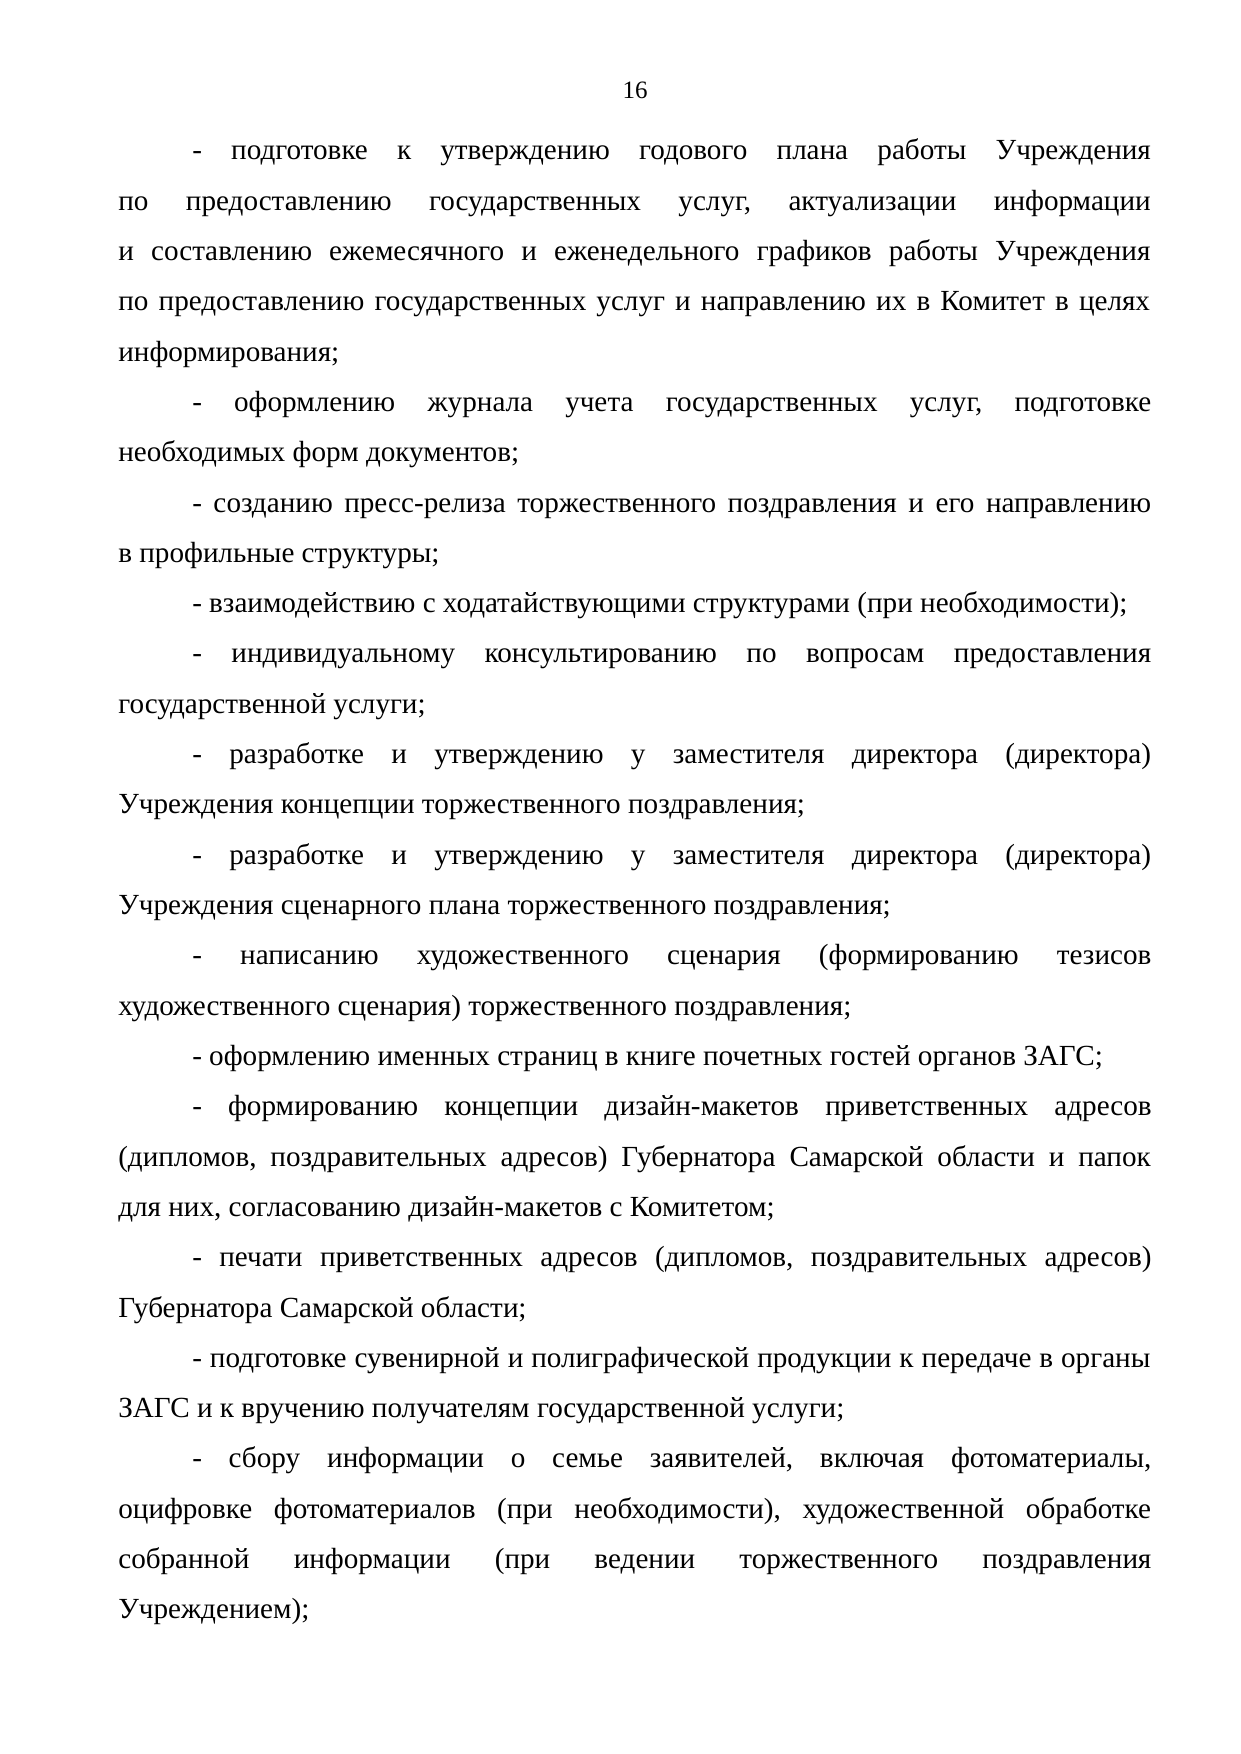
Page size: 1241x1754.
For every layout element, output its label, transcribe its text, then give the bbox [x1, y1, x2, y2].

text - печати приветственных адресов (дипломов, поздравительных адресов) Губернатора Самарской области; [118, 1239, 1152, 1323]
text - разработке и утверждению у заместителя директора (директора) Учреждения сценарного плана торжественного поздравления; [118, 837, 1152, 921]
text - созданию пресс-релиза торжественного поздравления и его направлению в профильные структуры; [118, 485, 1152, 568]
text - индивидуальному консультированию по вопросам предоставления государственной услуги; [118, 636, 1152, 719]
text - подготовке к утверждению годового плана работы Учреждения по предоставлению государственных услуг, актуализации информации и составлению ежемесячного и еженедельного графиков работы Учреждения по предоставлению государственных услуг и направлению их в Комитет в целях информирования; [118, 132, 1152, 367]
text - формированию концепции дизайн-макетов приветственных адресов (дипломов, поздравительных адресов) Губернатора Самарской области и папок для них, согласованию дизайн-макетов с Комитетом; [118, 1088, 1152, 1223]
text - сбору информации о семье заявителей, включая фотоматериалы, оцифровке фотоматериалов (при необходимости), художественной обработке собранной информации (при ведении торжественного поздравления Учреждением); [118, 1441, 1152, 1625]
text - взаимодействию с ходатайствующими структурами (при необходимости); [118, 585, 1152, 619]
text - оформлению журнала учета государственных услуг, подготовке необходимых форм документов; [118, 384, 1152, 468]
text - оформлению именных страниц в книге почетных гостей органов ЗАГС; [118, 1038, 1152, 1072]
text - подготовке сувенирной и полиграфической продукции к передаче в органы ЗАГС и к вручению получателям государственной услуги; [118, 1340, 1152, 1424]
text - разработке и утверждению у заместителя директора (директора) Учреждения концепции торжественного поздравления; [118, 736, 1152, 820]
text - написанию художественного сценария (формированию тезисов художественного сценария) торжественного поздравления; [118, 937, 1152, 1021]
